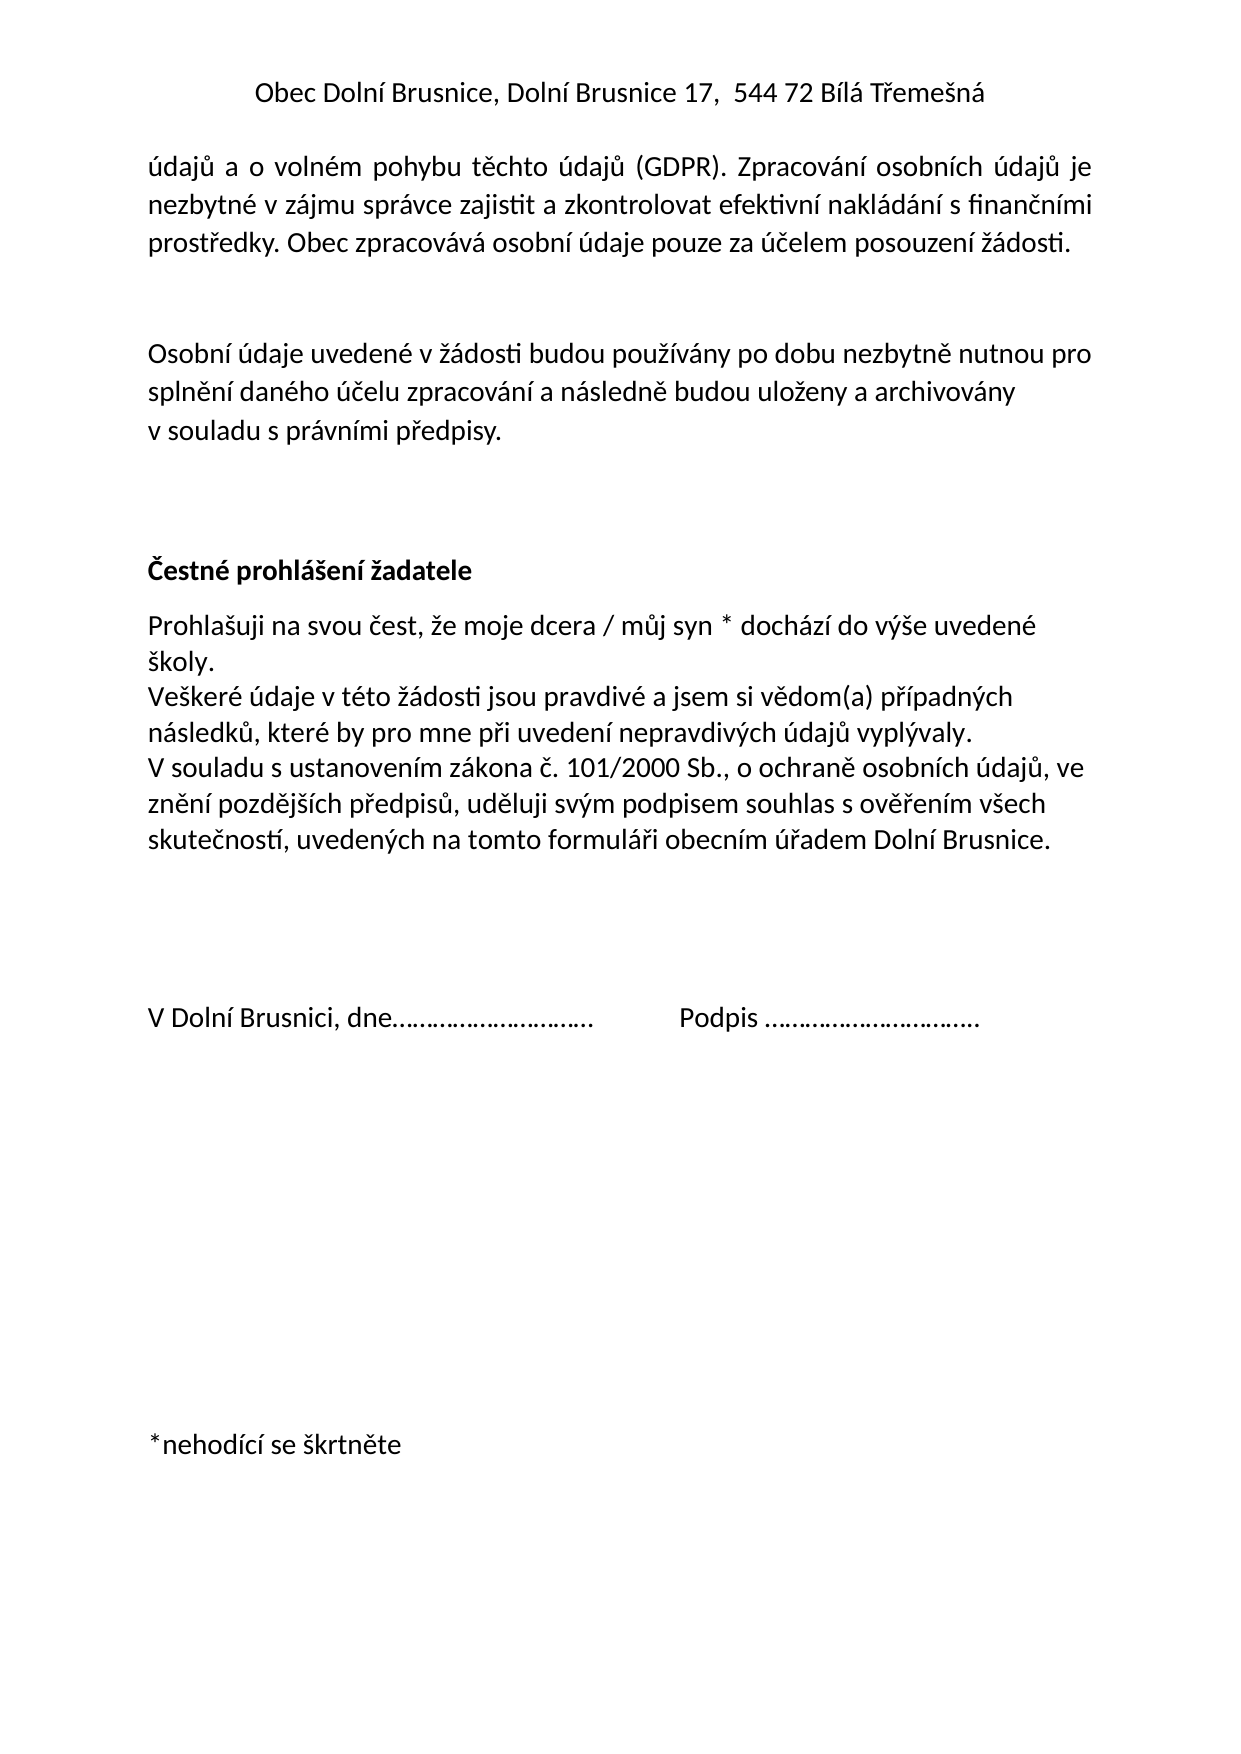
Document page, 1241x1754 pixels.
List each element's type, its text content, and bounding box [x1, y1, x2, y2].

text *nehodící se škrtněte [148, 1426, 1093, 1462]
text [148, 148, 1093, 260]
text V souladu s ustanovením zákona č. 101/2000 Sb., o ochraně osobních údajů, ve znění pozdějších předpisů, uděluji svým podpisem souhlas s ověřením všech skutečností, uvedených na tomto formuláři obecním úřadem Dolní Brusnice. [148, 749, 1093, 856]
text Čestné prohlášení žadatele [148, 552, 1093, 588]
text V Dolní Brusnici, dne………………………… Podpis ………………………….. [148, 999, 1093, 1034]
text Veškeré údaje v této žádosti jsou pravdivé a jsem si vědom(a) případných následků, které by pro mne při uvedení nepravdivých údajů vyplývaly. [148, 678, 1093, 749]
text Osobní údaje uvedené v žádosti budou používány po dobu nezbytně nutnou pro splnění daného účelu zpracování a následně budou uloženy a archivovány v souladu s právními předpisy. [148, 335, 1093, 478]
text Prohlašuji na svou čest, že moje dcera / můj syn * dochází do výše uvedené školy. [148, 607, 1093, 678]
